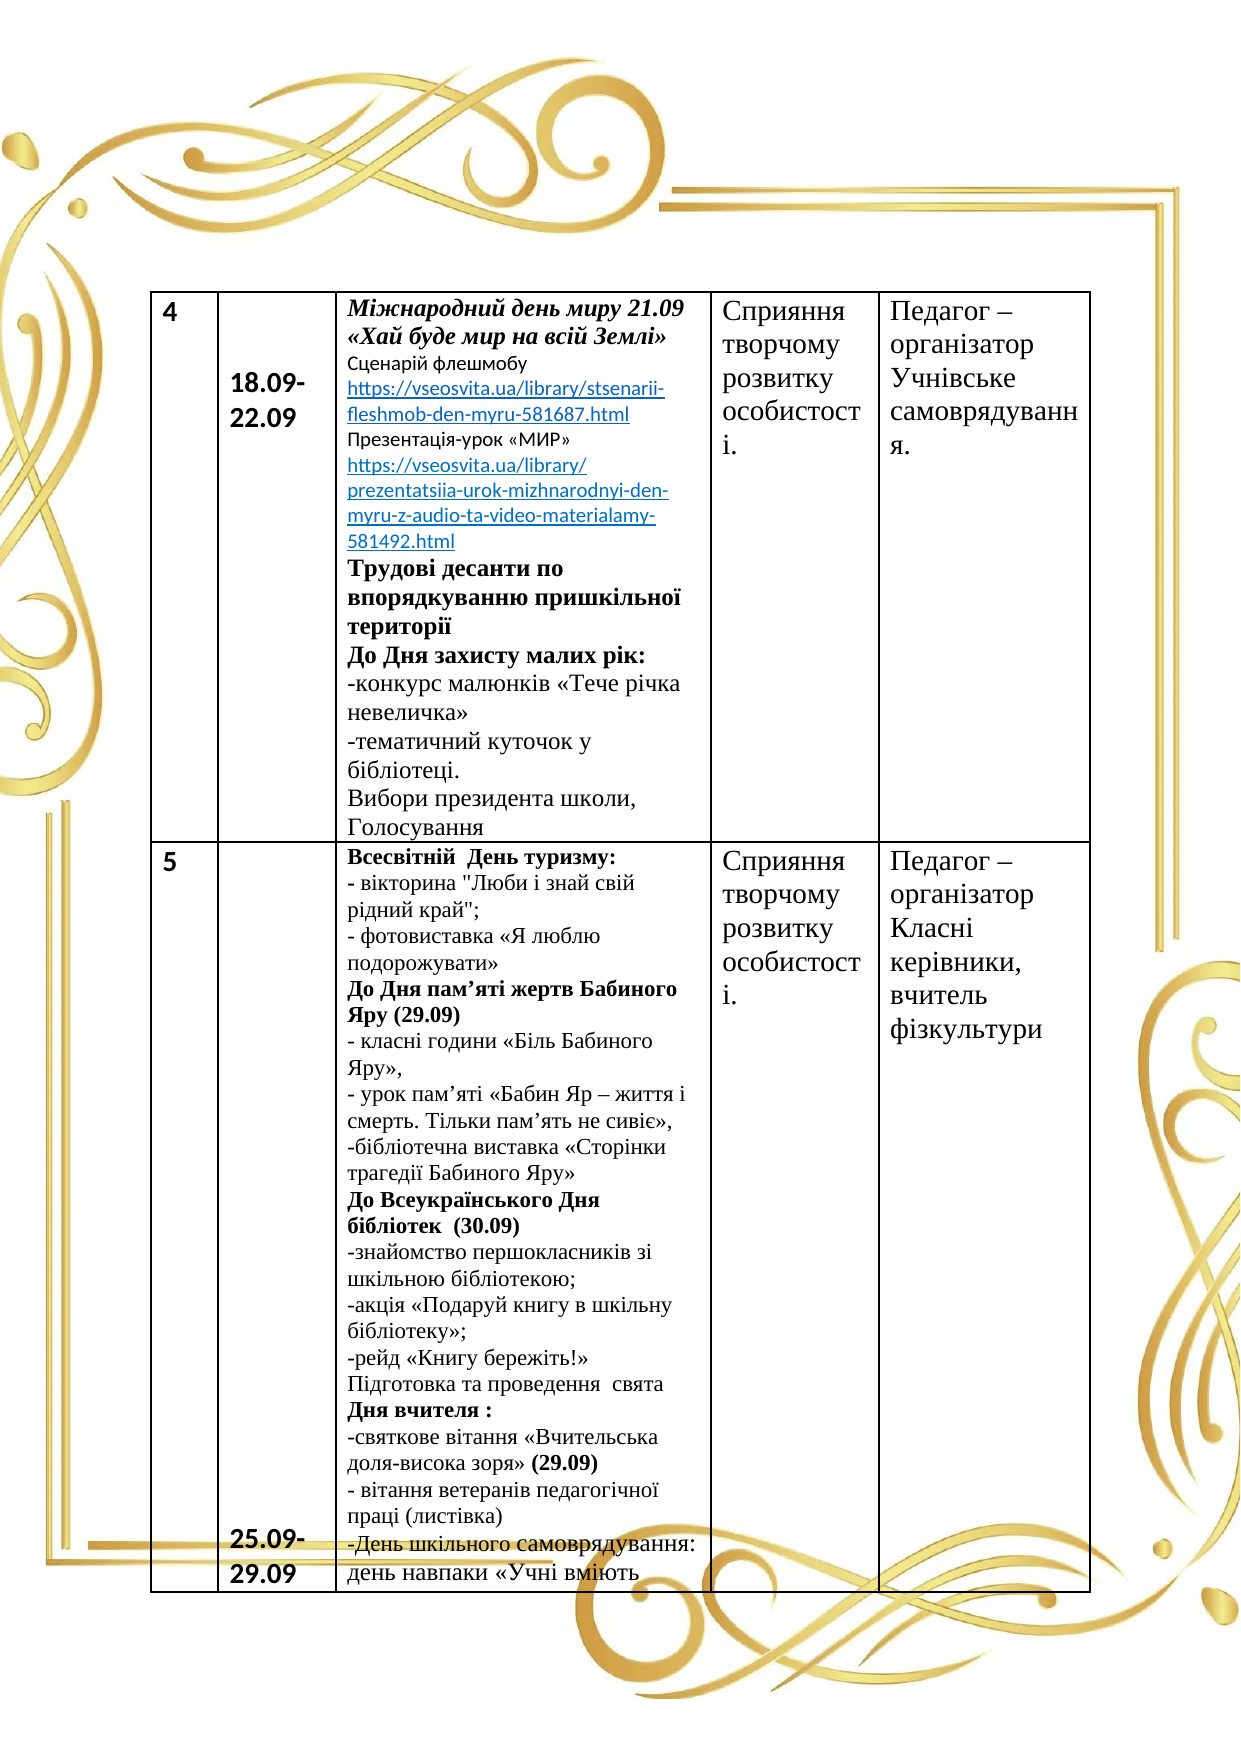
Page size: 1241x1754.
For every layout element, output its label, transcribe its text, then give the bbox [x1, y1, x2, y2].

table_header Педагог – організатор Учнівське самоврядування. [880, 293, 1089, 841]
table_header 4 [152, 293, 217, 841]
table_cell 25.09-29.09 [219, 843, 335, 1591]
picture [0, 57, 1241, 1699]
table_cell 5 [152, 843, 217, 1591]
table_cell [712, 843, 878, 1591]
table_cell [880, 843, 1089, 1591]
table_header Сприяння творчому розвитку особистості. [712, 293, 878, 841]
table_header Міжнародний день миру 21.09 «Хай буде мир на всій Землі» Сценарій флешмобу https://vseosvita.ua/library/stsenarii-fleshmob-den-myru-581687.html Презентація-урок «МИР» https://vseosvita.ua/library/prezentatsiia-urok-mizhnarodnyi-den-myru-z-audio-ta-video-materialamy-581492.html Трудові десанти по впорядкуванню пришкільної території До Дня захисту малих рік: -конкурс малюнків «Тече річка невеличка» -тематичний куточок у бібліотеці. Вибори президента школи, Голосування [337, 293, 710, 841]
table_header 18.09-22.09 [219, 293, 335, 841]
